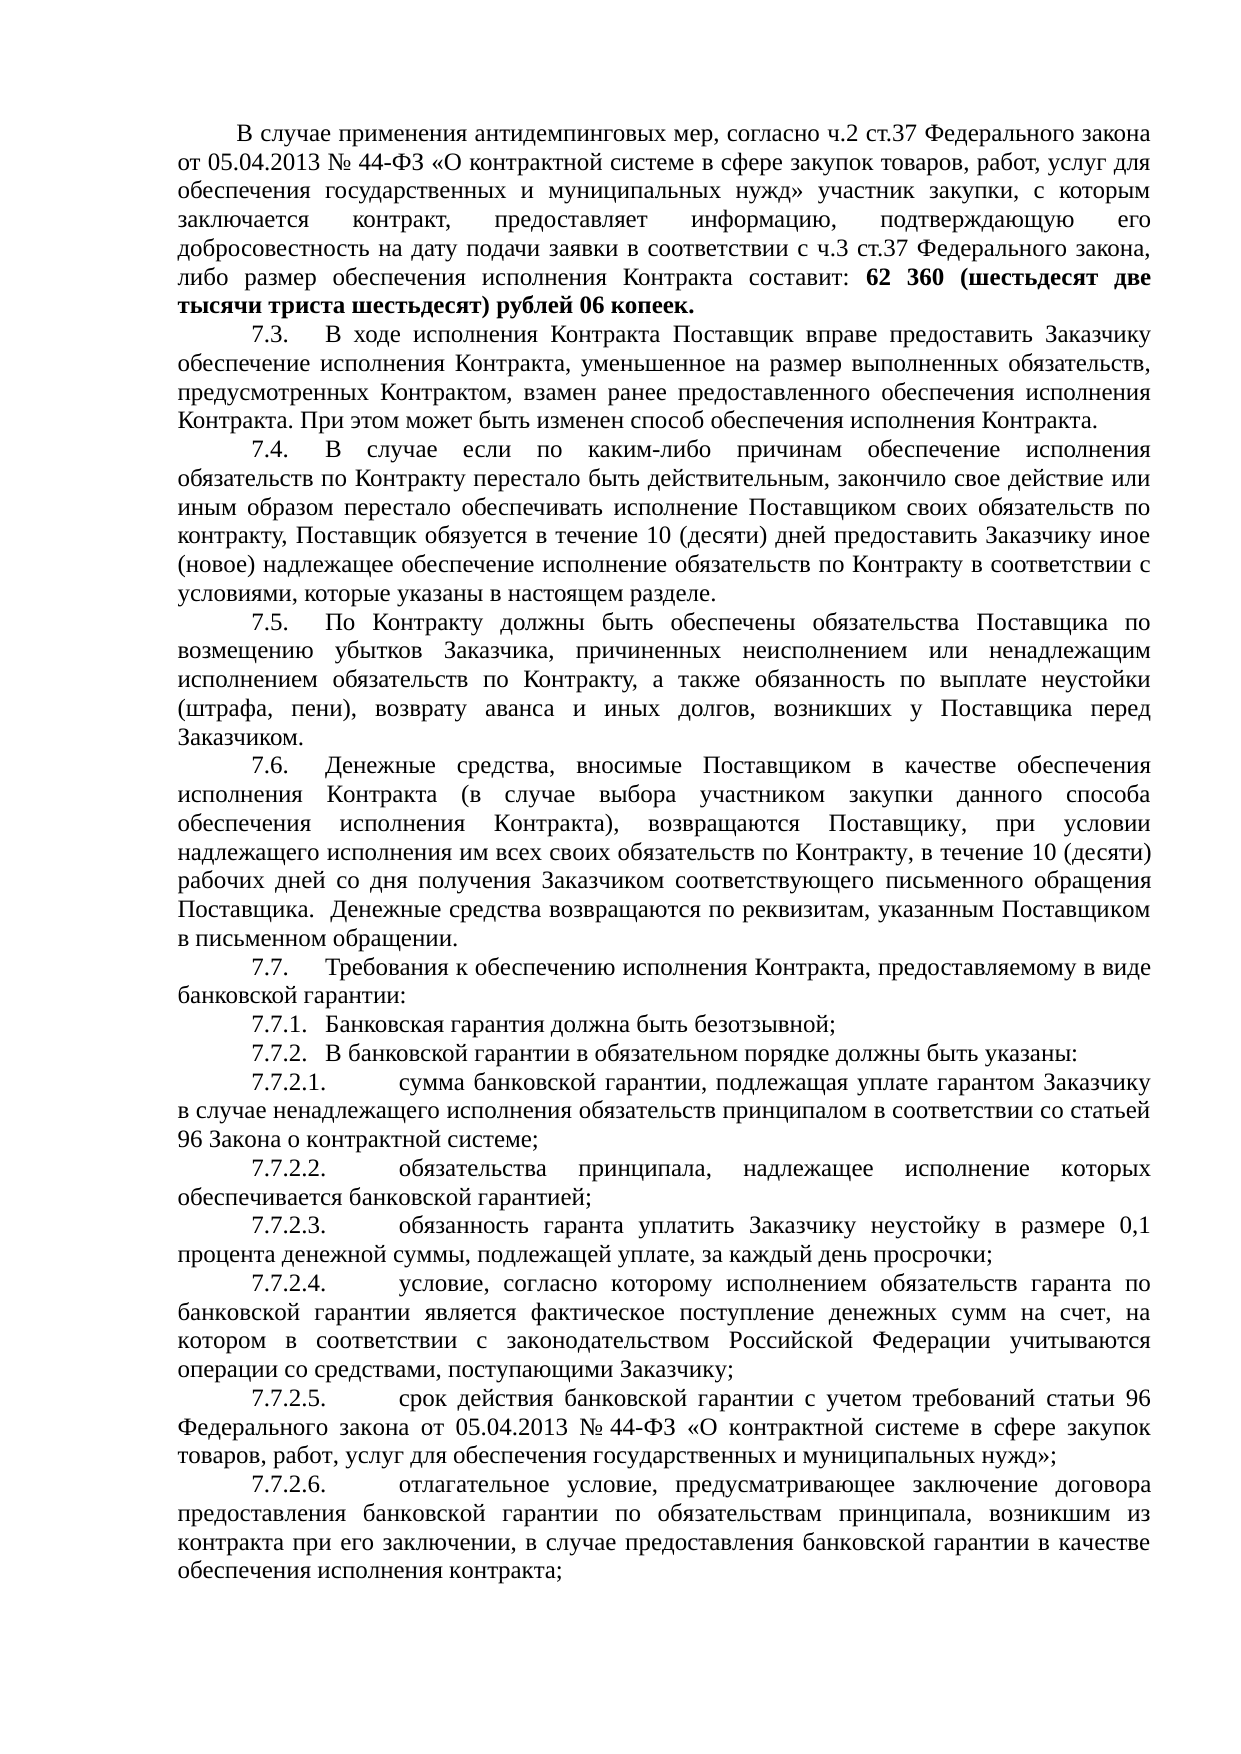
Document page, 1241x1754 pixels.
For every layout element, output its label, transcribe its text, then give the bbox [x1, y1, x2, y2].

list срок действия банковской гарантии с учетом требований статьи 96 Федерального закона от 05.04.2013 № 44-ФЗ «О контрактной системе в сфере закупок товаров, работ, услуг для обеспечения государственных и муниципальных нужд»; [177, 1383, 1152, 1469]
list Денежные средства, вносимые Поставщиком в качестве обеспечения исполнения Контракта (в случае выбора участником закупки данного способа обеспечения исполнения Контракта), возвращаются Поставщику, при условии надлежащего исполнения им всех своих обязательств по Контракту, в течение 10 (десяти) рабочих дней со дня получения Заказчиком соответствующего письменного обращения Поставщика. Денежные средства возвращаются по реквизитам, указанным Поставщиком в письменном обращении. [177, 751, 1152, 952]
list В случае если по каким-либо причинам обеспечение исполнения обязательств по Контракту перестало быть действительным, закончило свое действие или иным образом перестало обеспечивать исполнение Поставщиком своих обязательств по контракту, Поставщик обязуется в течение 10 (десяти) дней предоставить Заказчику иное (новое) надлежащее обеспечение исполнение обязательств по Контракту в соответствии с условиями, которые указаны в настоящем разделе. [177, 434, 1152, 607]
list условие, согласно которому исполнением обязательств гаранта по банковской гарантии является фактическое поступление денежных сумм на счет, на котором в соответствии с законодательством Российской Федерации учитываются операции со средствами, поступающими Заказчику; [177, 1268, 1152, 1383]
list сумма банковской гарантии, подлежащая уплате гарантом Заказчику в случае ненадлежащего исполнения обязательств принципалом в соответствии со статьей 96 Закона о контрактной системе; [177, 1067, 1152, 1153]
list В банковской гарантии в обязательном порядке должны быть указаны: [177, 1038, 1152, 1067]
list По Контракту должны быть обеспечены обязательства Поставщика по возмещению убытков Заказчика, причиненных неисполнением или ненадлежащим исполнением обязательств по Контракту, а также обязанность по выплате неустойки (штрафа, пени), возврату аванса и иных долгов, возникших у Поставщика перед Заказчиком. [177, 607, 1152, 751]
list Банковская гарантия должна быть безотзывной; [177, 1009, 1152, 1038]
text 7.3. В ходе исполнения Контракта Поставщик вправе предоставить Заказчику обеспечение исполнения Контракта, уменьшенное на размер выполненных обязательств, предусмотренных Контрактом, взамен ранее предоставленного обеспечения исполнения Контракта. При этом может быть изменен способ обеспечения исполнения Контракта. [177, 319, 1152, 434]
list отлагательное условие, предусматривающее заключение договора предоставления банковской гарантии по обязательствам принципала, возникшим из контракта при его заключении, в случае предоставления банковской гарантии в качестве обеспечения исполнения контракта; [177, 1469, 1152, 1584]
list Требования к обеспечению исполнения Контракта, предоставляемому в виде банковской гарантии: [177, 952, 1152, 1009]
text В случае применения антидемпинговых мер, согласно ч.2 ст.37 Федерального закона от 05.04.2013 № 44-ФЗ «О контрактной системе в сфере закупок товаров, работ, услуг для обеспечения государственных и муниципальных нужд» участник закупки, с которым заключается контракт, предоставляет информацию, подтверждающую его добросовестность на дату подачи заявки в соответствии с ч.3 ст.37 Федерального закона, либо размер обеспечения исполнения Контракта составит: 62 360 (шестьдесят две тысячи триста шестьдесят) рублей 06 копеек. [177, 118, 1152, 319]
list обязательства принципала, надлежащее исполнение которых обеспечивается банковской гарантией; [177, 1153, 1152, 1211]
list обязанность гаранта уплатить Заказчику неустойку в размере 0,1 процента денежной суммы, подлежащей уплате, за каждый день просрочки; [177, 1211, 1152, 1268]
